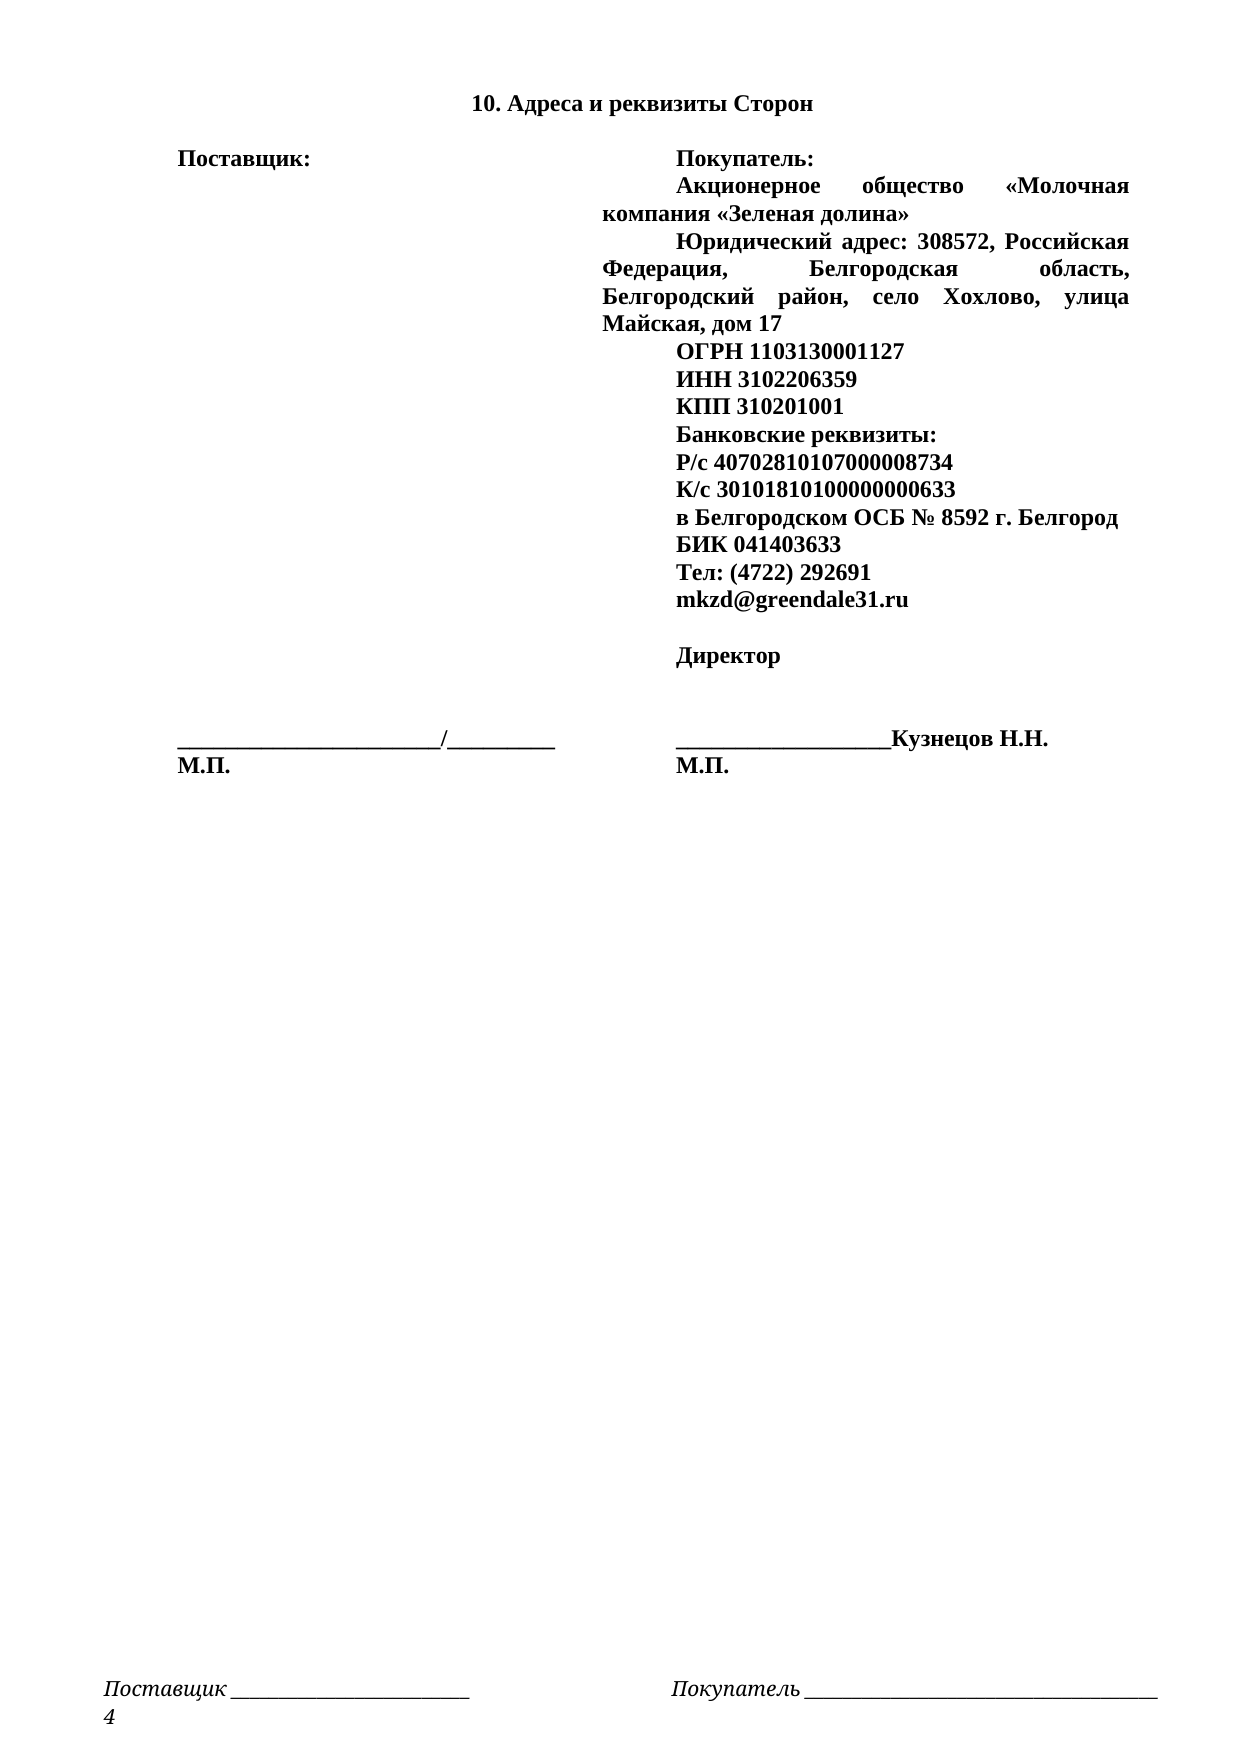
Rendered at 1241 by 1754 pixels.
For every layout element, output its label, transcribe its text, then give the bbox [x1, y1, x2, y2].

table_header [92, 144, 591, 1662]
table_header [591, 144, 1141, 1662]
text 10. Адреса и реквизиты Сторон [103, 89, 1181, 116]
